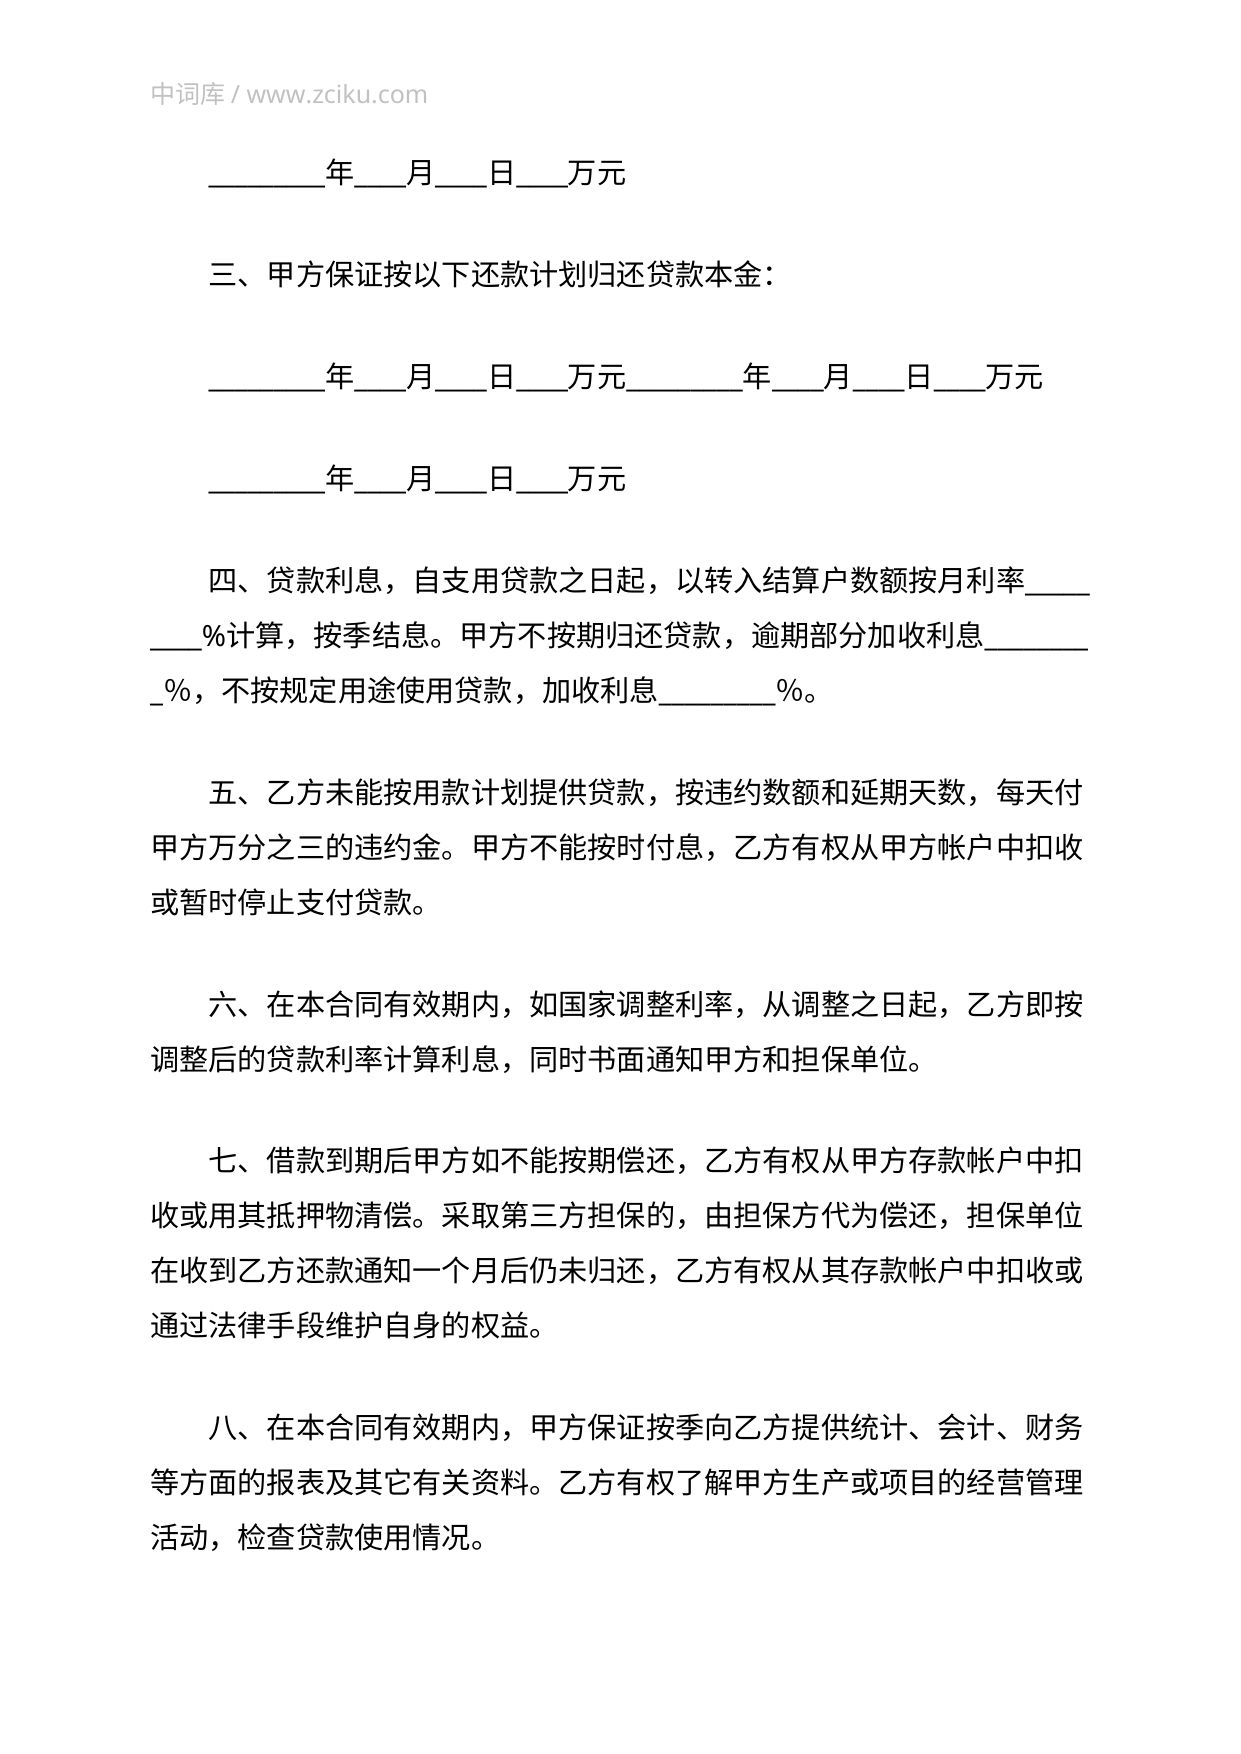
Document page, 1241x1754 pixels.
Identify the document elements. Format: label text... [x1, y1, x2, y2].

text 三、甲方保证按以下还款计划归还贷款本金： [150, 252, 1090, 294]
text _________年____月____日____万元 [150, 456, 1090, 498]
text _________年____月____日____万元_________年____月____日____万元 [150, 354, 1090, 396]
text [150, 150, 1090, 192]
text 六、在本合同有效期内，如国家调整利率，从调整之日起，乙方即按调整后的贷款利率计算利息，同时书面通知甲方和担保单位。 [150, 981, 1090, 1078]
text 五、乙方未能按用款计划提供贷款，按违约数额和延期天数，每天付甲方万分之三的违约金。甲方不能按时付息，乙方有权从甲方帐户中扣收或暂时停止支付贷款。 [150, 770, 1090, 922]
text 七、借款到期后甲方如不能按期偿还，乙方有权从甲方存款帐户中扣收或用其抵押物清偿。采取第三方担保的，由担保方代为偿还，担保单位在收到乙方还款通知一个月后仍未归还，乙方有权从其存款帐户中扣收或通过法律手段维护自身的权益。 [150, 1138, 1090, 1345]
text 八、在本合同有效期内，甲方保证按季向乙方提供统计、会计、财务等方面的报表及其它有关资料。乙方有权了解甲方生产或项目的经营管理活动，检查贷款使用情况。 [150, 1404, 1090, 1556]
text 四、贷款利息，自支用贷款之日起，以转入结算户数额按月利率_________%计算，按季结息。甲方不按期归还贷款，逾期部分加收利息_________％，不按规定用途使用贷款，加收利息_________％。 [150, 558, 1090, 710]
